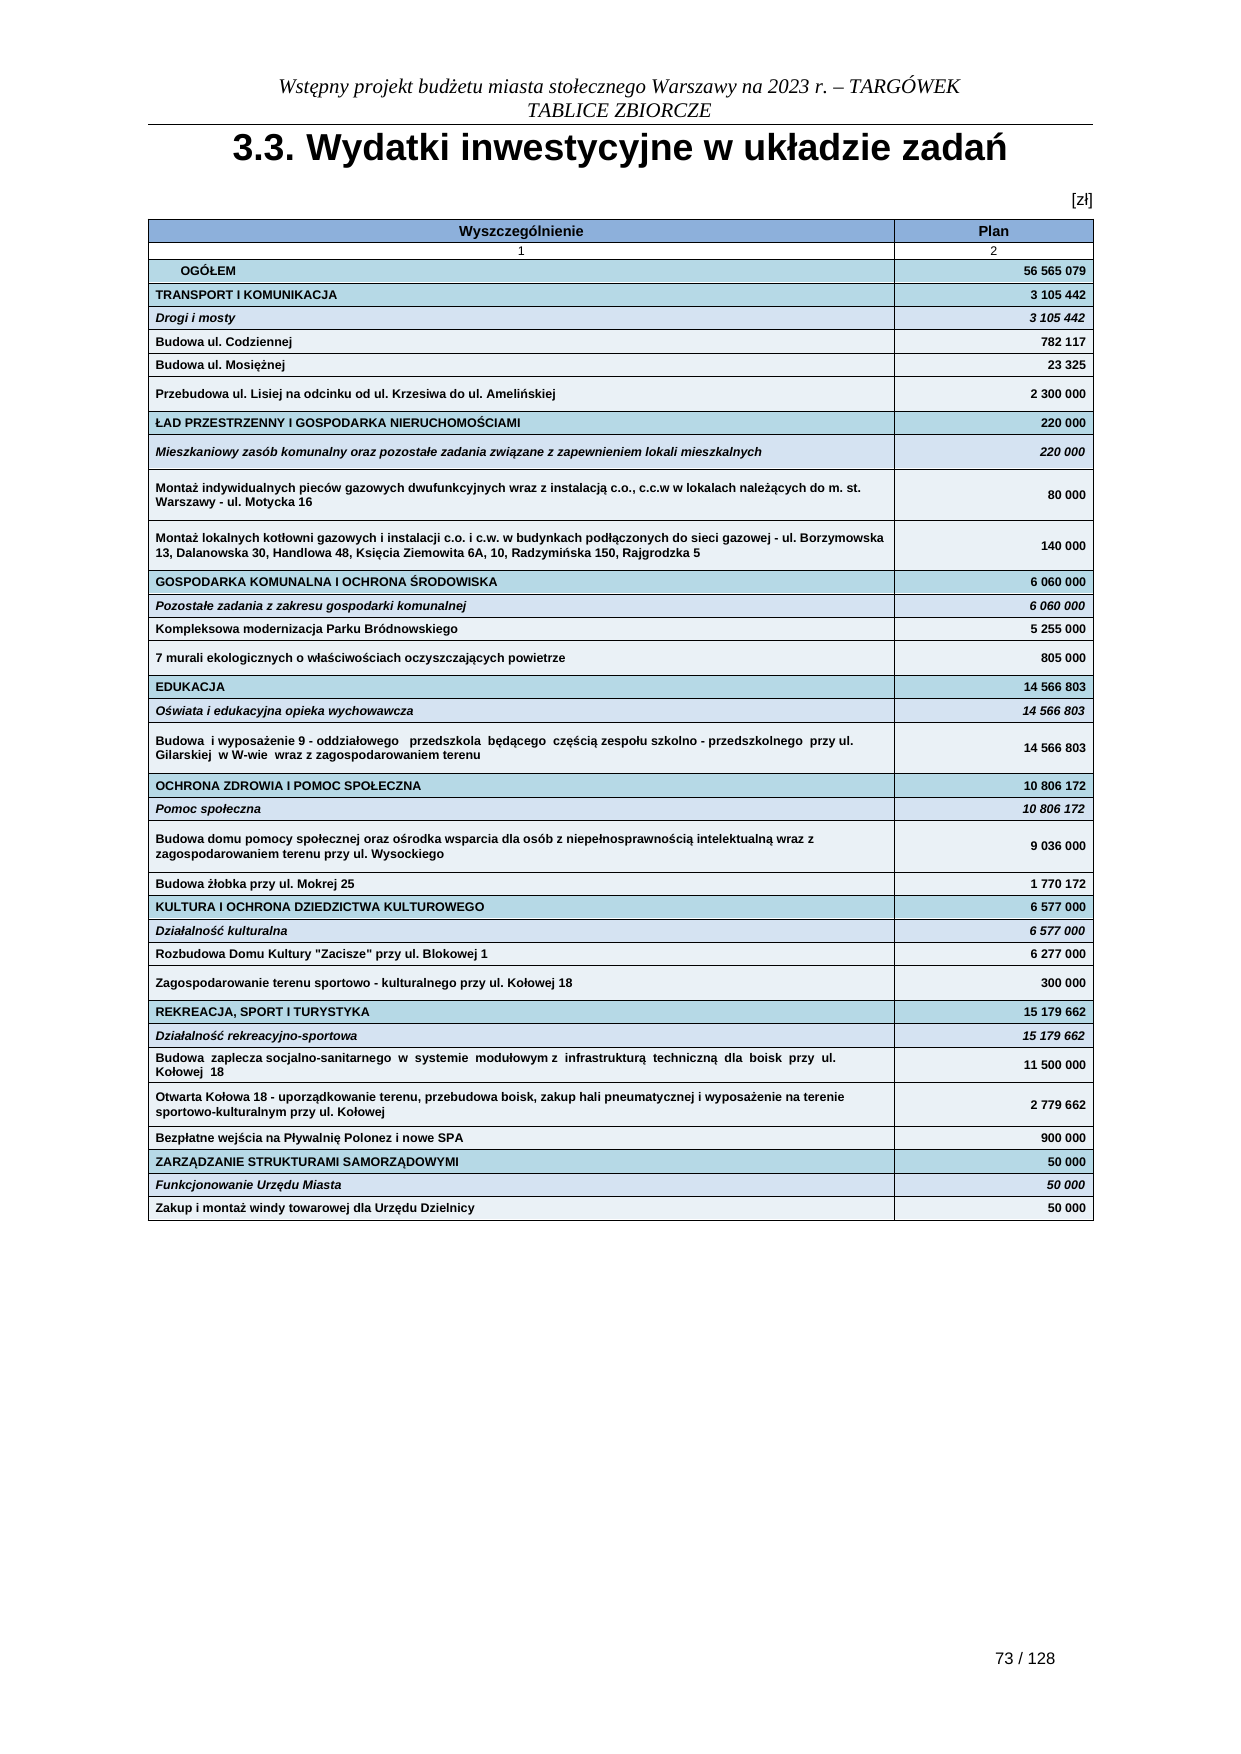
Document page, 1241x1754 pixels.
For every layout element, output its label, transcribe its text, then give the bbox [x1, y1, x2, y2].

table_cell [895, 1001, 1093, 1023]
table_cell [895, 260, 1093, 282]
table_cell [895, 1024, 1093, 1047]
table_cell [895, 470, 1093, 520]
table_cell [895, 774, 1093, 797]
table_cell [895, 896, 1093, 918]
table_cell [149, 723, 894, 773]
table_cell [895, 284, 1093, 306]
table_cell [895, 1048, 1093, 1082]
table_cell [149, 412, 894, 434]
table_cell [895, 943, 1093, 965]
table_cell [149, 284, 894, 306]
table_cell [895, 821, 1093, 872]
text [zł] [148, 190, 1093, 209]
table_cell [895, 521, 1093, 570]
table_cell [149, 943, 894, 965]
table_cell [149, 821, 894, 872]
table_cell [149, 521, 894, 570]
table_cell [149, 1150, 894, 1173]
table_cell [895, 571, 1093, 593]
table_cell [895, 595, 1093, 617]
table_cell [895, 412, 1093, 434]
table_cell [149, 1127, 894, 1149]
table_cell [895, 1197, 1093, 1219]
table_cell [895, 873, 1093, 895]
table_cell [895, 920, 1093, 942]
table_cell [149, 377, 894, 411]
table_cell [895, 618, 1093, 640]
subtitle 3.3. Wydatki inwestycyjne w układzie zadań [148, 125, 1093, 168]
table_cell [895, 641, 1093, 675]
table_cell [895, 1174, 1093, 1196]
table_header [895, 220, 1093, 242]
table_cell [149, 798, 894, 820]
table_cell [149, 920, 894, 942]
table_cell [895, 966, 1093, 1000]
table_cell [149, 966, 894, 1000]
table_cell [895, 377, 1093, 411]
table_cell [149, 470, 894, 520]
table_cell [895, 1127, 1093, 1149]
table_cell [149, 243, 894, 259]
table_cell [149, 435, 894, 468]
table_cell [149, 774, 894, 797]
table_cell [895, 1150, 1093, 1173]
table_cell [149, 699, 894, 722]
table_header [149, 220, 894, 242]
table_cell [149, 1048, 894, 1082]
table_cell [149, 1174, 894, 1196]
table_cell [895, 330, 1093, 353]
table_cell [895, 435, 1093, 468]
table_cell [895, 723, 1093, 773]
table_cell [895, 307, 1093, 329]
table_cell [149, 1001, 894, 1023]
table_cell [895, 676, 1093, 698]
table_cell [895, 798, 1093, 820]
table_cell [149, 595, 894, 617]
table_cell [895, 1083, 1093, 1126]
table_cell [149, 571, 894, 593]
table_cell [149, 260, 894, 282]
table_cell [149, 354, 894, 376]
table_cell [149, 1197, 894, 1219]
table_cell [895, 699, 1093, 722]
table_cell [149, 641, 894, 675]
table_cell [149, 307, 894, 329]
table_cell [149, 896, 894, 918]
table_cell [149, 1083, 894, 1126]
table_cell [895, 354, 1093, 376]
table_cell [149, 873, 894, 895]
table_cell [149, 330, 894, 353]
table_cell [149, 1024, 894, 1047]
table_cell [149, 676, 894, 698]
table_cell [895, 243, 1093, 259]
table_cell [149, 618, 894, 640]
